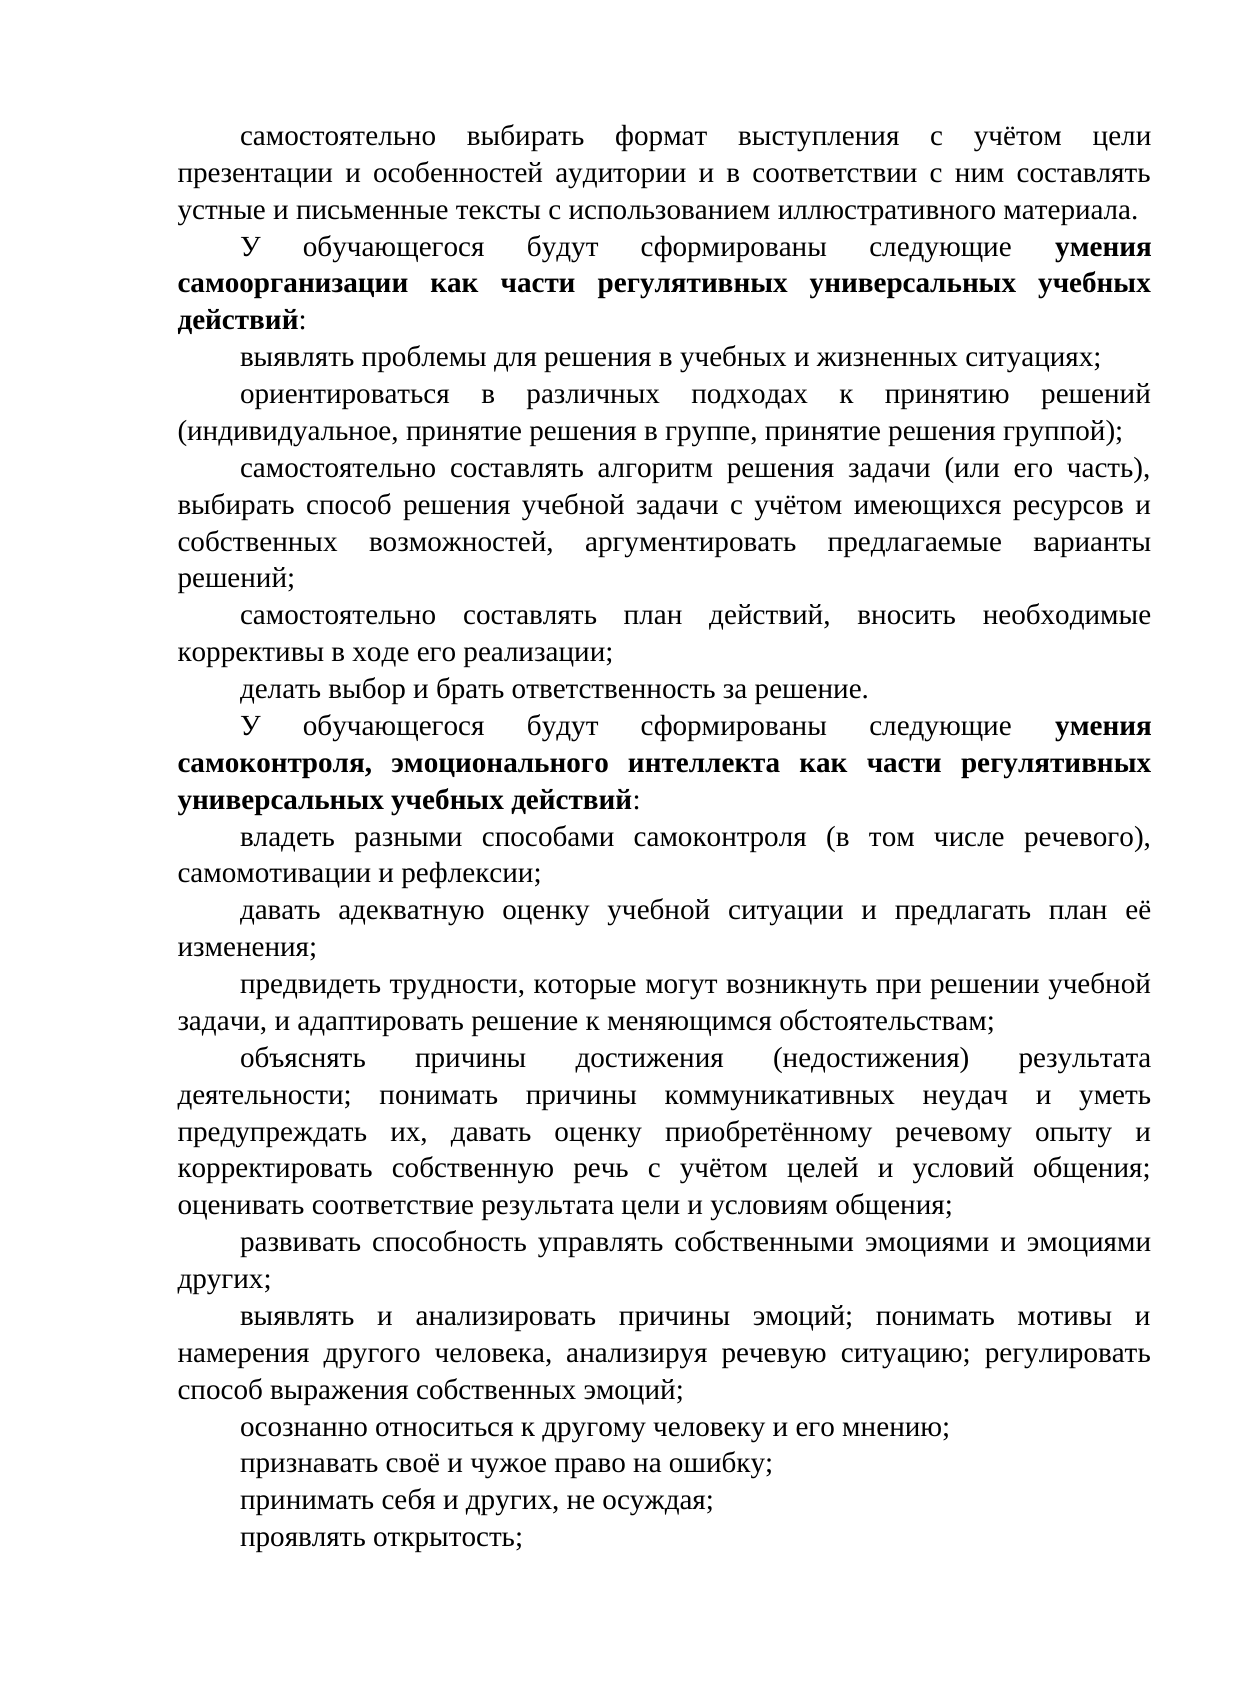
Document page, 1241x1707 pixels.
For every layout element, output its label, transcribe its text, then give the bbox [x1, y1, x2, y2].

text владеть разными способами самоконтроля (в том числе речевого), самомотивации и рефлексии; [177, 819, 1152, 889]
text осознанно относиться к другому человеку и его мнению; [177, 1409, 1152, 1442]
text самостоятельно выбирать формат выступления с учётом цели презентации и особенностей аудитории и в соответствии с ним составлять устные и письменные тексты с использованием иллюстративного материала. [177, 118, 1152, 225]
text признавать своё и чужое право на ошибку; [177, 1446, 1152, 1479]
text самостоятельно составлять алгоритм решения задачи (или его часть), выбирать способ решения учебной задачи с учётом имеющихся ресурсов и собственных возможностей, аргументировать предлагаемые варианты решений; [177, 450, 1152, 594]
text У обучающегося будут сформированы следующие умения самоорганизации как части регулятивных универсальных учебных действий: [177, 229, 1152, 336]
text развивать способность управлять собственными эмоциями и эмоциями других; [177, 1224, 1152, 1295]
text принимать себя и других, не осуждая; [177, 1482, 1152, 1516]
text У обучающегося будут сформированы следующие умения самоконтроля, эмоционального интеллекта как части регулятивных универсальных учебных действий: [177, 708, 1152, 815]
text предвидеть трудности, которые могут возникнуть при решении учебной задачи, и адаптировать решение к меняющимся обстоятельствам; [177, 966, 1152, 1037]
text выявлять и анализировать причины эмоций; понимать мотивы и намерения другого человека, анализируя речевую ситуацию; регулировать способ выражения собственных эмоций; [177, 1298, 1152, 1405]
text объяснять причины достижения (недостижения) результата деятельности; понимать причины коммуникативных неудач и уметь предупреждать их, давать оценку приобретённому речевому опыту и корректировать собственную речь с учётом целей и условий общения; оценивать соответствие результата цели и условиям общения; [177, 1040, 1152, 1221]
text делать выбор и брать ответственность за решение. [177, 671, 1152, 705]
text самостоятельно составлять план действий, вносить необходимые коррективы в ходе его реализации; [177, 597, 1152, 668]
text проявлять открытость; [177, 1519, 1152, 1553]
text ориентироваться в различных подходах к принятию решений (индивидуальное, принятие решения в группе, принятие решения группой); [177, 376, 1152, 447]
text давать адекватную оценку учебной ситуации и предлагать план её изменения; [177, 892, 1152, 963]
text выявлять проблемы для решения в учебных и жизненных ситуациях; [177, 339, 1152, 373]
